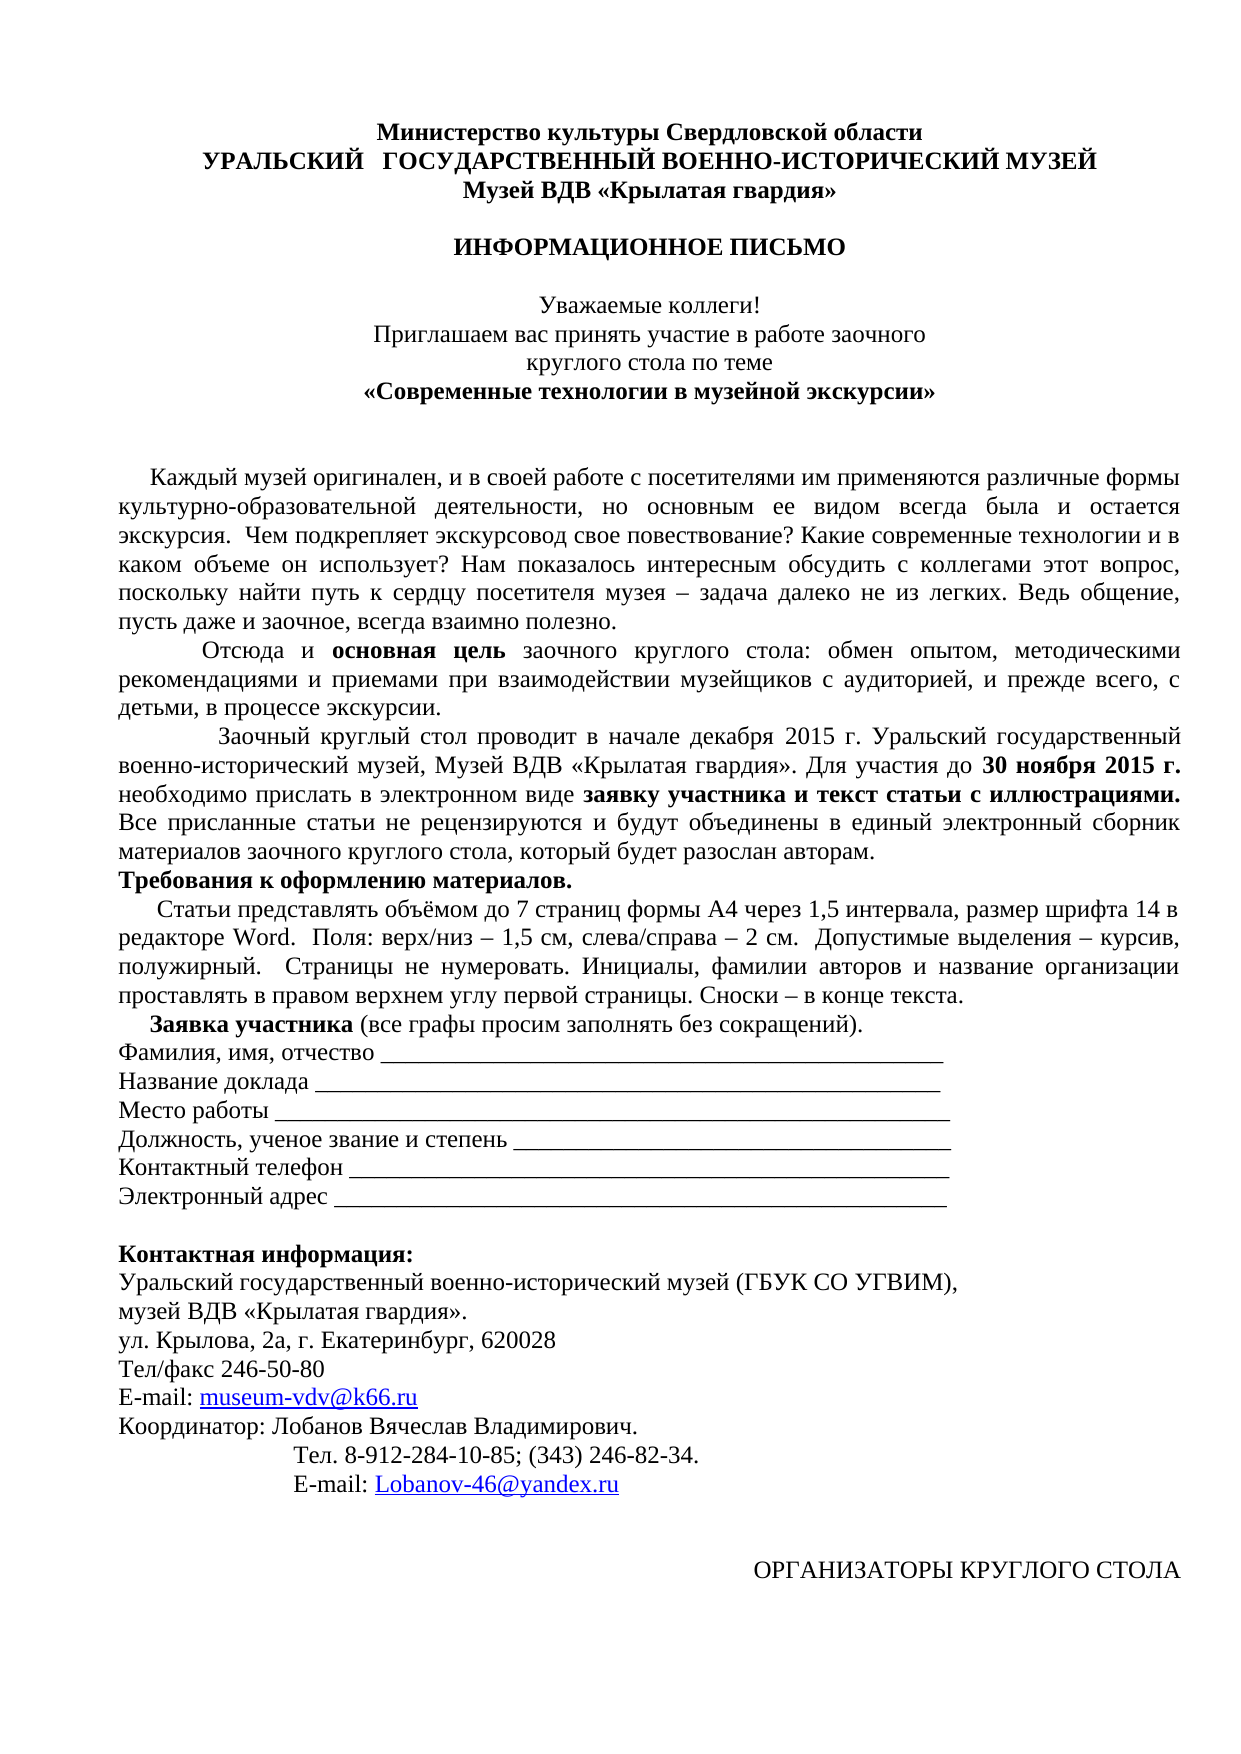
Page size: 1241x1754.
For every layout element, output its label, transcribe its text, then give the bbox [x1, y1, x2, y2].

text УРАЛЬСКИЙ ГОСУДАРСТВЕННЫЙ ВОЕННО-ИСТОРИЧЕСКИЙ МУЗЕЙ [118, 146, 1181, 175]
text Название доклада __________________________________________________ [118, 1066, 1181, 1095]
text Статьи представлять объёмом до 7 страниц формы А4 через 1,5 интервала, размер шрифта 14 в редакторе Word. Поля: верх/низ – 1,5 см, слева/справа – 2 см. Допустимые выделения – курсив, полужирный. Страницы не нумеровать. Инициалы, фамилии авторов и название организации проставлять в правом верхнем углу первой страницы. Сноски – в конце текста. [118, 894, 1181, 1009]
text ОРГАНИЗАТОРЫ КРУГЛОГО СТОЛА [118, 1555, 1181, 1584]
text Заявка участника (все графы просим заполнять без сокращений). [118, 1009, 1181, 1037]
text музей ВДВ «Крылатая гвардия». [118, 1296, 1181, 1325]
text Уральский государственный военно-исторический музей (ГБУК СО УГВИМ), [118, 1267, 1181, 1296]
text Приглашаем вас принять участие в работе заочного круглого стола по теме [118, 319, 1181, 376]
text Контактный телефон ________________________________________________ [118, 1152, 1181, 1181]
text Контактная информация: [118, 1239, 1181, 1267]
text Должность, ученое звание и степень ___________________________________ [118, 1124, 1181, 1152]
text Отсюда и основная цель заочного круглого стола: обмен опытом, методическими рекомендациями и приемами при взаимодействии музейщиков с аудиторией, и прежде всего, с детьми, в процессе экскурсии. [118, 635, 1181, 721]
text ул. Крылова, 2а, г. Екатеринбург, 620028 [118, 1325, 1181, 1354]
text Координатор: Лобанов Вячеслав Владимирович. [118, 1411, 1181, 1440]
text Министерство культуры Свердловской области [118, 117, 1181, 146]
text Уважаемые коллеги! [118, 290, 1181, 319]
text Каждый музей оригинален, и в своей работе с посетителями им применяются различные формы культурно-образовательной деятельности, но основным ее видом всегда была и остается экскурсия. Чем подкрепляет экскурсовод свое повествование? Какие современные технологии и в каком объеме он использует? Нам показалось интересным обсудить с коллегами этот вопрос, поскольку найти путь к сердцу посетителя музея – задача далеко не из легких. Ведь общение, пусть даже и заочное, всегда взаимно полезно. [118, 462, 1181, 635]
text Требования к оформлению материалов. [118, 865, 1181, 894]
text Тел. 8-912-284-10-85; (343) 246-82-34. [118, 1440, 1181, 1469]
text «Современные технологии в музейной экскурсии» [118, 376, 1181, 405]
text Электронный адрес _________________________________________________ [118, 1181, 1181, 1210]
text Место работы ______________________________________________________ [118, 1095, 1181, 1124]
text Фамилия, имя, отчество _____________________________________________ [118, 1037, 1181, 1066]
text E-mail: Lobanov-46@yandex.ru [118, 1469, 1181, 1497]
text Заочный круглый стол проводит в начале декабря 2015 г. Уральский государственный военно-исторический музей, Музей ВДВ «Крылатая гвардия». Для участия до 30 ноября 2015 г. необходимо прислать в электронном виде заявку участника и текст статьи с иллюстрациями. Все присланные статьи не рецензируются и будут объединены в единый электронный сборник материалов заочного круглого стола, который будет разослан авторам. [118, 721, 1181, 865]
text Е-mail: museum-vdv@k66.ru [118, 1382, 1181, 1411]
text Музей ВДВ «Крылатая гвардия» [118, 175, 1181, 204]
text ИНФОРМАЦИОННОЕ ПИСЬМО [118, 232, 1181, 261]
text Тел/факс 246-50-80 [118, 1354, 1181, 1382]
